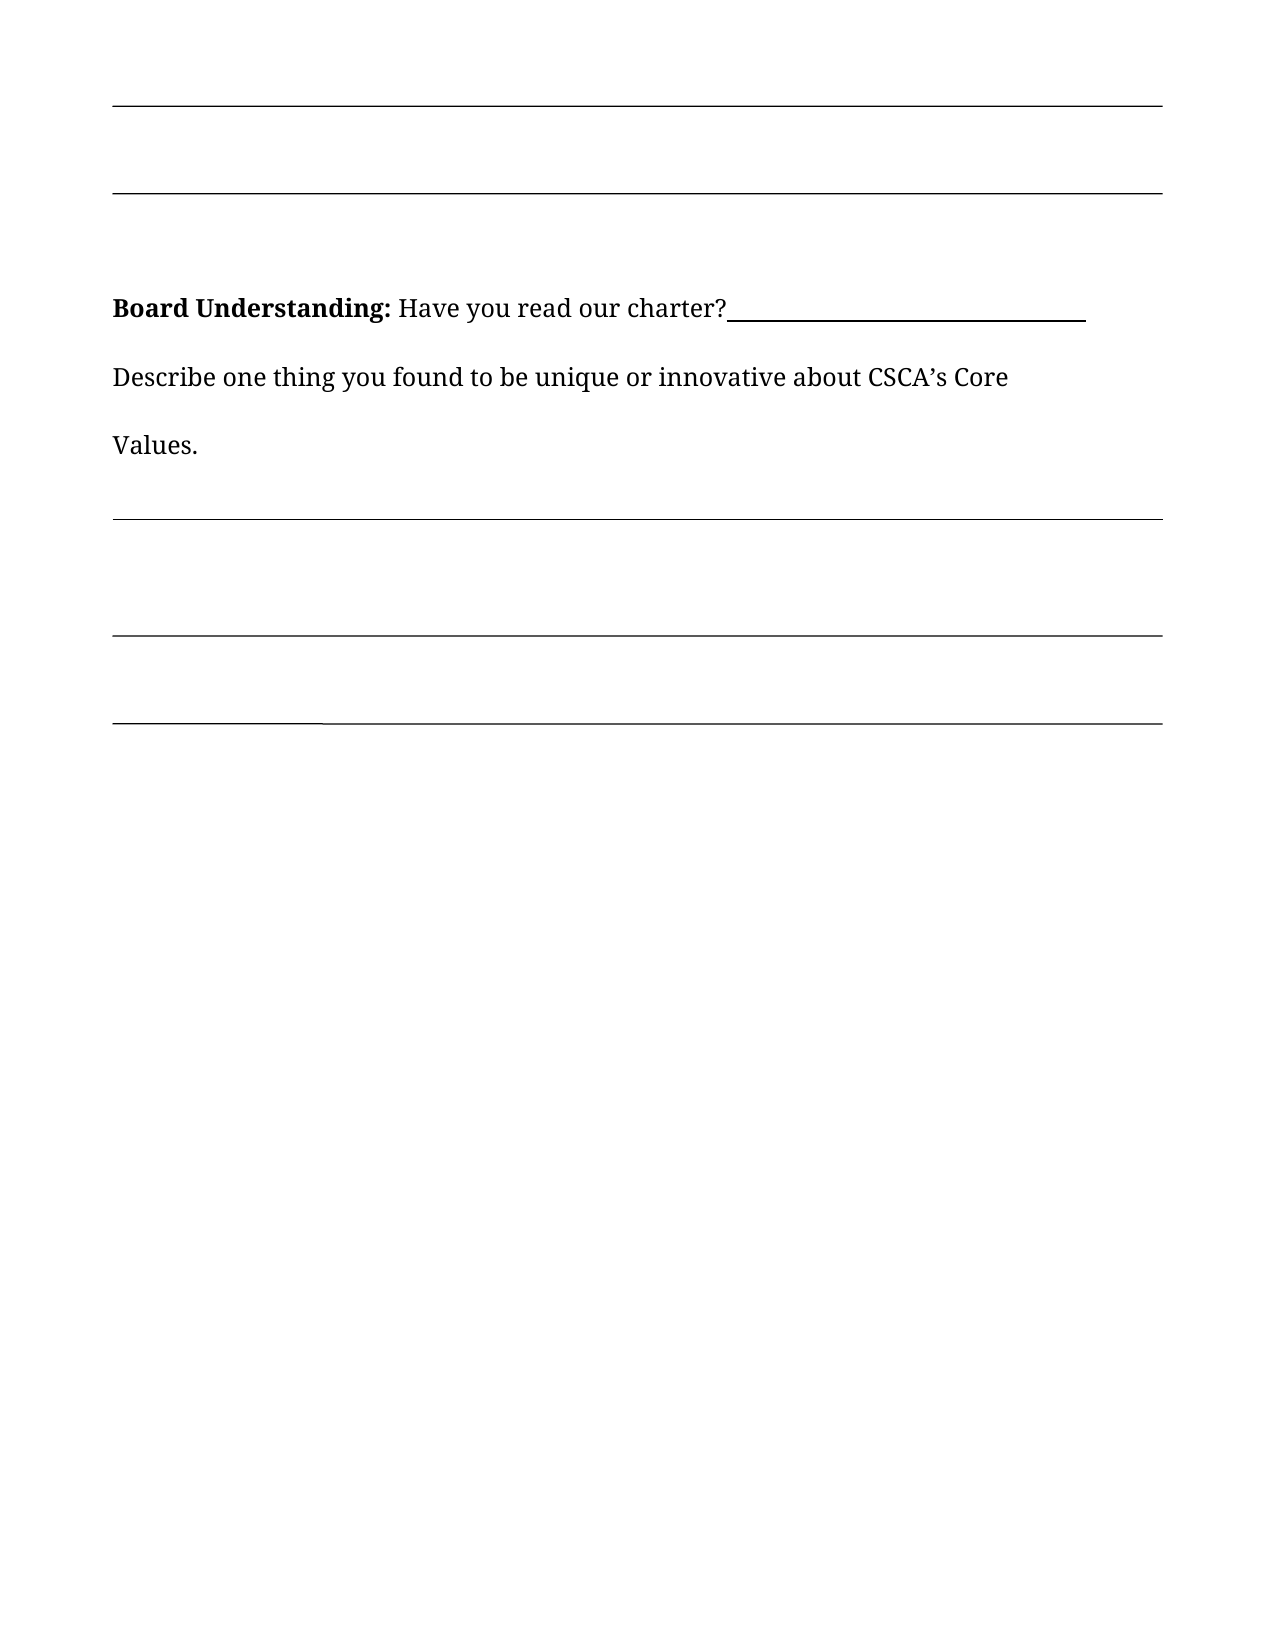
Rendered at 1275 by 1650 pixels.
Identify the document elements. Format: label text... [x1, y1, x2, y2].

text Board Understanding: Have you read our charter? Describe one thing you found to be unique or innovative about CSCA’s Core Values. [112, 291, 1087, 461]
